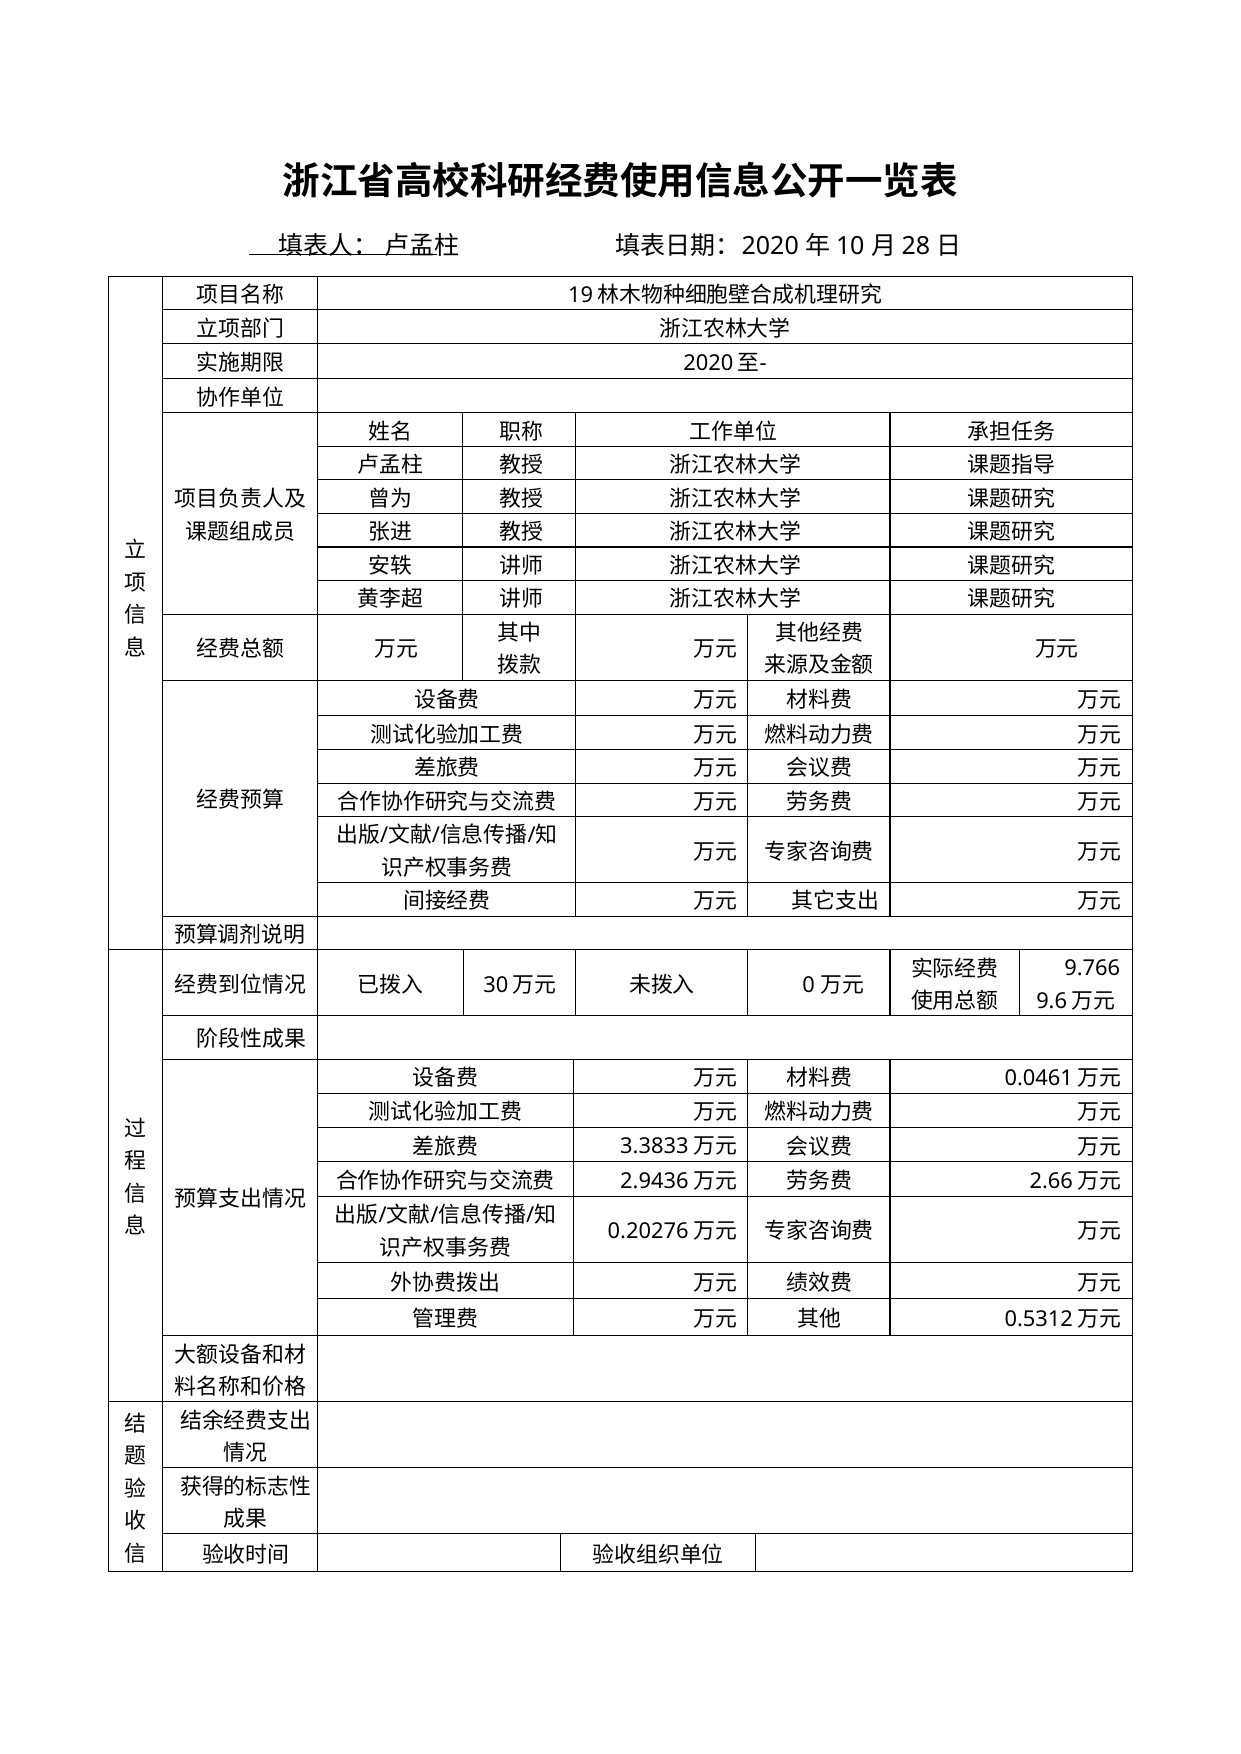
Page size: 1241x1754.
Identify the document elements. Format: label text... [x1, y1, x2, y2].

table_cell 经费总额 [163, 615, 317, 679]
table_cell 万元 [576, 716, 747, 749]
table_cell 测试化验加工费 [318, 1094, 573, 1127]
table_cell 经费预算 [163, 681, 317, 916]
table_cell 万元 [576, 615, 747, 679]
table_cell 0.0461万元 [891, 1060, 1132, 1092]
table_cell 实际经费使用总额 [891, 950, 1019, 1015]
table_cell 劳务费 [748, 784, 889, 816]
text 填表人： 卢孟柱 填表日期：2020 年 10 月 28 日 [118, 211, 1122, 276]
table_cell 卢孟柱 [318, 447, 462, 479]
table_cell 0.20276万元 [574, 1197, 747, 1262]
table_cell 立项部门 [163, 310, 317, 343]
table_cell 万元 [574, 1263, 747, 1298]
table_cell [318, 379, 1132, 412]
table_cell 课题指导 [891, 447, 1132, 479]
table_cell 课题研究 [891, 514, 1132, 546]
table_cell 验收组织单位 [561, 1534, 755, 1571]
table_cell 课题研究 [891, 548, 1132, 580]
table_cell 万元 [891, 716, 1132, 749]
table_cell 劳务费 [748, 1162, 889, 1196]
table_cell 万元 [891, 1263, 1132, 1298]
table_cell 万元 [574, 1299, 747, 1335]
table_cell 万元 [891, 1094, 1132, 1127]
table_cell 其他 [748, 1299, 889, 1335]
table_cell [318, 1016, 1132, 1058]
table_cell 差旅费 [318, 750, 575, 782]
table_cell 0 万元 [748, 950, 889, 1015]
table_cell 教授 [463, 447, 575, 479]
table_cell 万元 [891, 1128, 1132, 1161]
table_cell [756, 1534, 1132, 1571]
table_cell 测试化验加工费 [318, 716, 575, 749]
table_cell 设备费 [318, 1060, 573, 1092]
table_cell 讲师 [463, 548, 575, 580]
table_cell 万元 [891, 817, 1132, 882]
table_cell 预算支出情况 [163, 1060, 317, 1335]
table_cell 万元 [318, 615, 462, 679]
table_cell 万元 [891, 784, 1132, 816]
table_cell 设备费 [318, 681, 575, 715]
table_cell 协作单位 [163, 379, 317, 412]
table_cell 教授 [463, 480, 575, 513]
table_cell 浙江农林大学 [576, 447, 889, 479]
table_cell 间接经费 [318, 883, 575, 916]
table_cell 项目负责人及课题组成员 [163, 413, 317, 613]
table_cell 万元 [891, 615, 1132, 679]
table_cell 姓名 [318, 413, 462, 446]
table_cell 浙江农林大学 [576, 480, 889, 513]
table_cell 其它支出 [748, 883, 889, 916]
table_cell 教授 [463, 514, 575, 546]
table_cell 曾为 [318, 480, 462, 513]
table_cell 万元 [576, 750, 747, 782]
table_cell 其中 拨款 [463, 615, 575, 679]
table_cell 专家咨询费 [748, 817, 889, 882]
table_cell 3.3833万元 [574, 1128, 747, 1161]
table_cell 职称 [463, 413, 575, 446]
table_cell 获得的标志性成果 [163, 1468, 317, 1533]
table_cell 会议费 [748, 1128, 889, 1161]
table_cell 结题验收信息 [109, 1402, 162, 1571]
table_cell 燃料动力费 [748, 716, 889, 749]
table_cell 合作协作研究与交流费 [318, 784, 575, 816]
table_cell 工作单位 [576, 413, 889, 446]
table_cell 讲师 [463, 581, 575, 613]
table_cell 万元 [576, 681, 747, 715]
table_cell 0.5312万元 [891, 1299, 1132, 1335]
table_cell 出版/文献/信息传播/知识产权事务费 [318, 817, 575, 882]
table_cell 2020至- [318, 344, 1132, 377]
table_cell 差旅费 [318, 1128, 573, 1161]
table_cell 燃料动力费 [748, 1094, 889, 1127]
table_cell 合作协作研究与交流费 [318, 1162, 573, 1196]
table_cell 万元 [891, 681, 1132, 715]
table_cell 万元 [891, 883, 1132, 916]
table_cell 出版/文献/信息传播/知识产权事务费 [318, 1197, 573, 1262]
table_cell 浙江农林大学 [576, 581, 889, 613]
table_header 19林木物种细胞壁合成机理研究 [318, 277, 1132, 309]
table_cell 经费到位情况 [163, 950, 317, 1015]
table_cell 浙江农林大学 [576, 548, 889, 580]
table_cell 预算调剂说明 [163, 917, 317, 949]
table_cell 2.9436万元 [574, 1162, 747, 1196]
table_cell 安轶 [318, 548, 462, 580]
table_cell 会议费 [748, 750, 889, 782]
table_cell 万元 [576, 784, 747, 816]
table_cell 专家咨询费 [748, 1197, 889, 1262]
table_cell [318, 1468, 1132, 1533]
table_header 项目名称 [163, 277, 317, 309]
table_cell 结余经费支出情况 [163, 1402, 317, 1467]
table_cell 张进 [318, 514, 462, 546]
table_cell 承担任务 [891, 413, 1132, 446]
table_cell 30万元 [464, 950, 575, 1015]
table_cell 管理费 [318, 1299, 573, 1335]
table_cell 过程 信息 [109, 950, 162, 1401]
table_cell 绩效费 [748, 1263, 889, 1298]
table_cell 材料费 [748, 681, 889, 715]
table_cell 万元 [574, 1060, 747, 1092]
table_cell 其他经费 来源及金额 [748, 615, 889, 679]
table_cell [318, 917, 1132, 949]
table_cell 万元 [576, 883, 747, 916]
table_cell 验收时间 [163, 1534, 317, 1571]
table_cell 万元 [574, 1094, 747, 1127]
table_cell 万元 [891, 750, 1132, 782]
table_cell 大额设备和材料名称和价格 [163, 1336, 317, 1401]
table_cell 已拨入 [318, 950, 463, 1015]
table_cell 2.66万元 [891, 1162, 1132, 1196]
table_cell 黄李超 [318, 581, 462, 613]
table_cell [318, 1336, 1132, 1401]
table_cell 浙江农林大学 [318, 310, 1132, 343]
table_cell 万元 [576, 817, 747, 882]
table_cell 外协费拨出 [318, 1263, 573, 1298]
table_cell [318, 1534, 560, 1571]
table_cell 材料费 [748, 1060, 889, 1092]
table_cell [318, 1402, 1132, 1467]
table_cell 未拨入 [576, 950, 747, 1015]
table_cell 浙江农林大学 [576, 514, 889, 546]
table_header 立项 信息 [109, 277, 162, 949]
table_cell 实施期限 [163, 344, 317, 377]
table_cell 阶段性成果 [163, 1016, 317, 1058]
table_cell 课题研究 [891, 581, 1132, 613]
text 浙江省高校科研经费使用信息公开一览表 [118, 146, 1122, 211]
table_cell 9.7669.6万元 [1020, 950, 1132, 1015]
table_cell 万元 [891, 1197, 1132, 1262]
table_cell 课题研究 [891, 480, 1132, 513]
